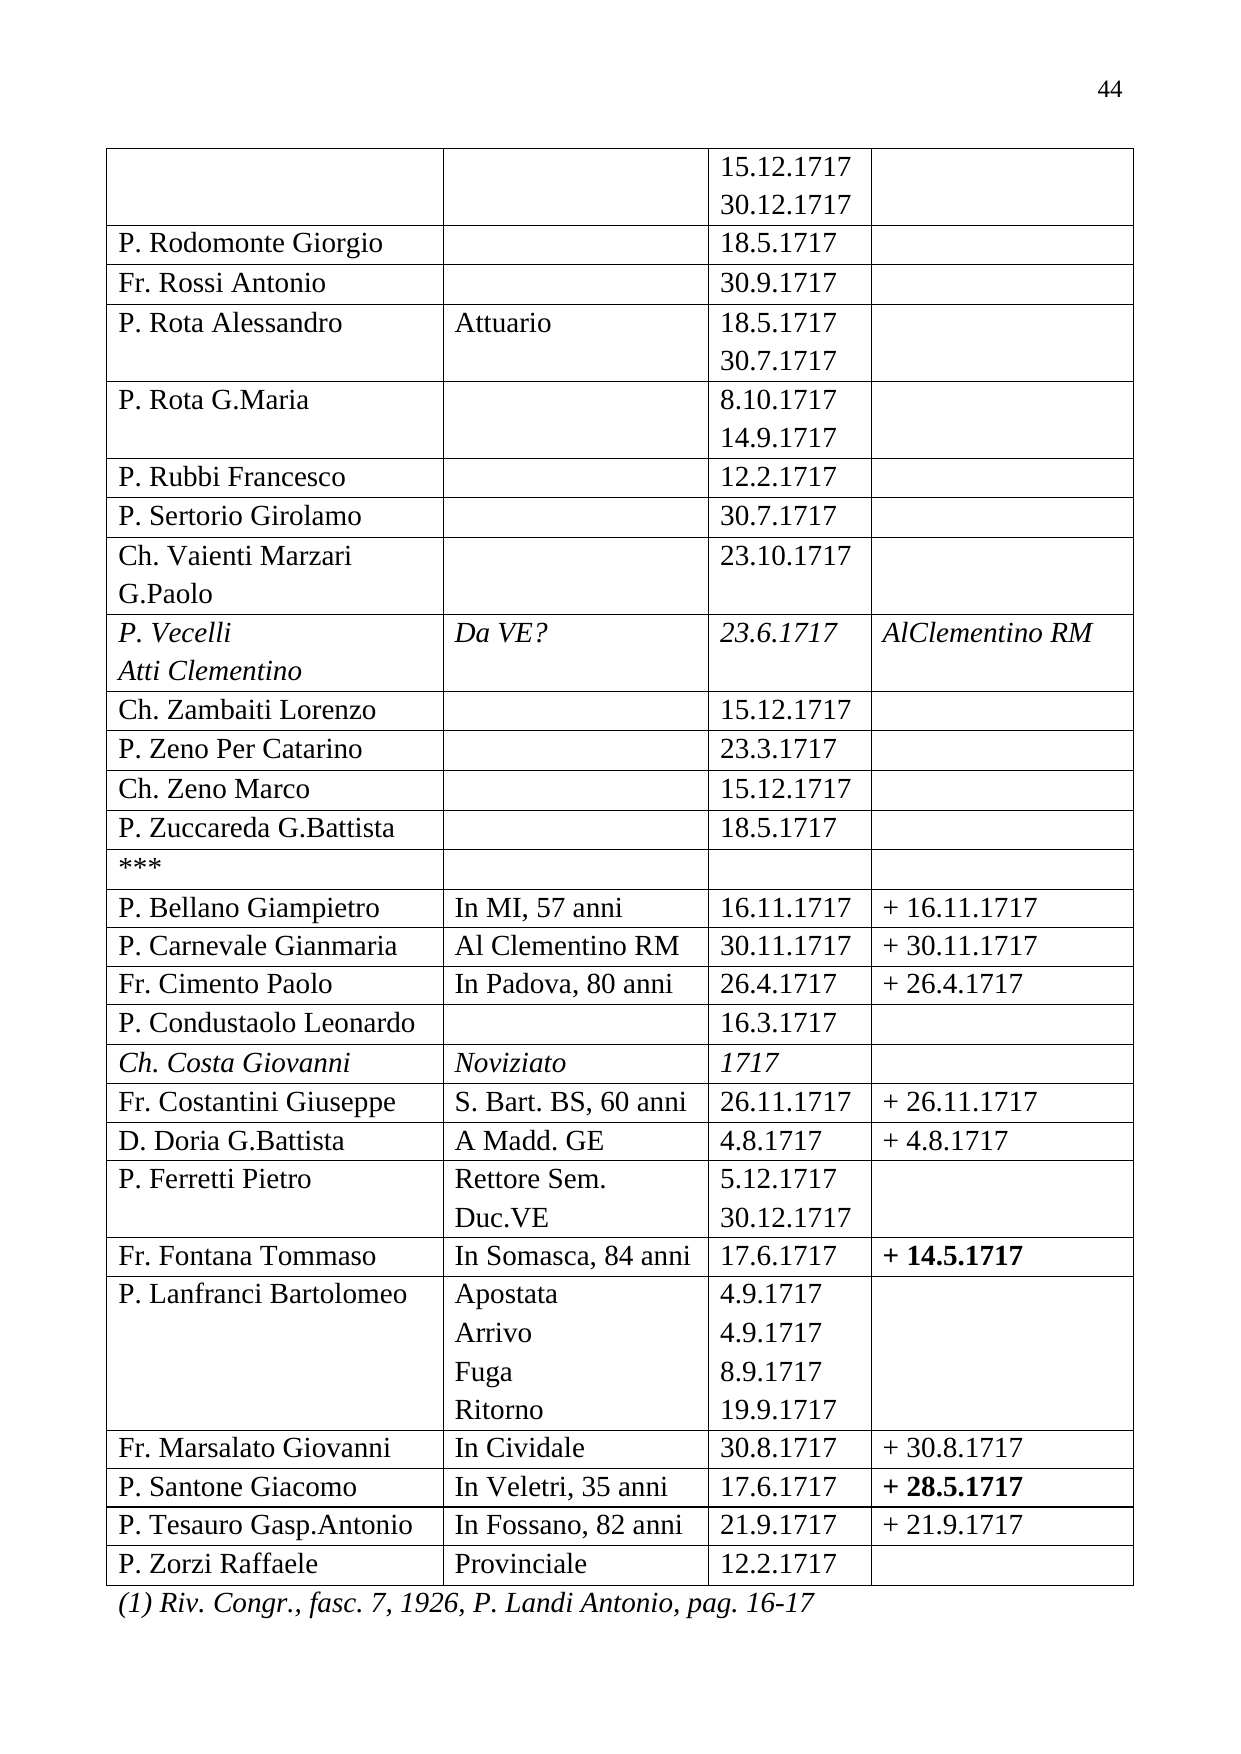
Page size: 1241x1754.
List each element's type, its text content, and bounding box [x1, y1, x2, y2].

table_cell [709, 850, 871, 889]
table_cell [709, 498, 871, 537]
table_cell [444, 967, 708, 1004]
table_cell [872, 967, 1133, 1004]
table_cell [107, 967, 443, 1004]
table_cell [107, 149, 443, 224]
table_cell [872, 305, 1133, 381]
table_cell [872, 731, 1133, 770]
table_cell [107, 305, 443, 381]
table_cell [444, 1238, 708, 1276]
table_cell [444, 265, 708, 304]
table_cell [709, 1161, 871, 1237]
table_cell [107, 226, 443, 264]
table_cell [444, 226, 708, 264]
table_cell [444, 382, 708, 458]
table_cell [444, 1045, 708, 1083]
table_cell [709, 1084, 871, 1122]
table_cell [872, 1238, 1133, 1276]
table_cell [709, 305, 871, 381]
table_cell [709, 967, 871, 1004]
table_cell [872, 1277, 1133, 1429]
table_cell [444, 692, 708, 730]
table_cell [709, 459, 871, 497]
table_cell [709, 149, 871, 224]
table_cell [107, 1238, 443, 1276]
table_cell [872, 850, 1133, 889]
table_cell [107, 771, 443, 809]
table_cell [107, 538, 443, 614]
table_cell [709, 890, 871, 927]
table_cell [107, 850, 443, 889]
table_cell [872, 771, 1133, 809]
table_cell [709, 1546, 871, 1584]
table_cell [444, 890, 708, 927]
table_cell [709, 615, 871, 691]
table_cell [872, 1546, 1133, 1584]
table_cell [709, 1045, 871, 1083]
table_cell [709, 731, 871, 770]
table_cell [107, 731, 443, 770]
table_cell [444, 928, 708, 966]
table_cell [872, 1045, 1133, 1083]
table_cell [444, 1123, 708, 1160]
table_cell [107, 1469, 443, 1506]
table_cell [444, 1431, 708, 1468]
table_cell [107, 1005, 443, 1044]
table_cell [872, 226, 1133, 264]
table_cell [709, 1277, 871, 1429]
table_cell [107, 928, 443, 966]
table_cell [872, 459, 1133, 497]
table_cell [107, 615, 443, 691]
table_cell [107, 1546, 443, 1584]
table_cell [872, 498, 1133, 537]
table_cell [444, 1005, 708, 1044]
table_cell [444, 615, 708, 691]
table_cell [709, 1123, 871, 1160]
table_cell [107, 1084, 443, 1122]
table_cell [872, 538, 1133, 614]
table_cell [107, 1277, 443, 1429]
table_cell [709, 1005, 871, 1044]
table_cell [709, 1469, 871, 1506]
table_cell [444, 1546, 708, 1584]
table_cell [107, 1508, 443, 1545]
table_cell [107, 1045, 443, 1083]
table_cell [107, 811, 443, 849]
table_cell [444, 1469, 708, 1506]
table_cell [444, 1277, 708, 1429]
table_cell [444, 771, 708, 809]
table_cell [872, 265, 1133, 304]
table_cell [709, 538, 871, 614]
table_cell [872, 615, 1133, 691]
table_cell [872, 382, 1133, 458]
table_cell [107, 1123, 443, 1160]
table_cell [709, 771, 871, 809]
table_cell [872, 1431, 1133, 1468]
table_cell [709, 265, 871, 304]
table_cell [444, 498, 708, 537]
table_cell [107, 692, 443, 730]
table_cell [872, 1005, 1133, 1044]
text (1) Riv. Congr., fasc. 7, 1926, P. Landi Antonio, pag. 16-17 [118, 1586, 1122, 1619]
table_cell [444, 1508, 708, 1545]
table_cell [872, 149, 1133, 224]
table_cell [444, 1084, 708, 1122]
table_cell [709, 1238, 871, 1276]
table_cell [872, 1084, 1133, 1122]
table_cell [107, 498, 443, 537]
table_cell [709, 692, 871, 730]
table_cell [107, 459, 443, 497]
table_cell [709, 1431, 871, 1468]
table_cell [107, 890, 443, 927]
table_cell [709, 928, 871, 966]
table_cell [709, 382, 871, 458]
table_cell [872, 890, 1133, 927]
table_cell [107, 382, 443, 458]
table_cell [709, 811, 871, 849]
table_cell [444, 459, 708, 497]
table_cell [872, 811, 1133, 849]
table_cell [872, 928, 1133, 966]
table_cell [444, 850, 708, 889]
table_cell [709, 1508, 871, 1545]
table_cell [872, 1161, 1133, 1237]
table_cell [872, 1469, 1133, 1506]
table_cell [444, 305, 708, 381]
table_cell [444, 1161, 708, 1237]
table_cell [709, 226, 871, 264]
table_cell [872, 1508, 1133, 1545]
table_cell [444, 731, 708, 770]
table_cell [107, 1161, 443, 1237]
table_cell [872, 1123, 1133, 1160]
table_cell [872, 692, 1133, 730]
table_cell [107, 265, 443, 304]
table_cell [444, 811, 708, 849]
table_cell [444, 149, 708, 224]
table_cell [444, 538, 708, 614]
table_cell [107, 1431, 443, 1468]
